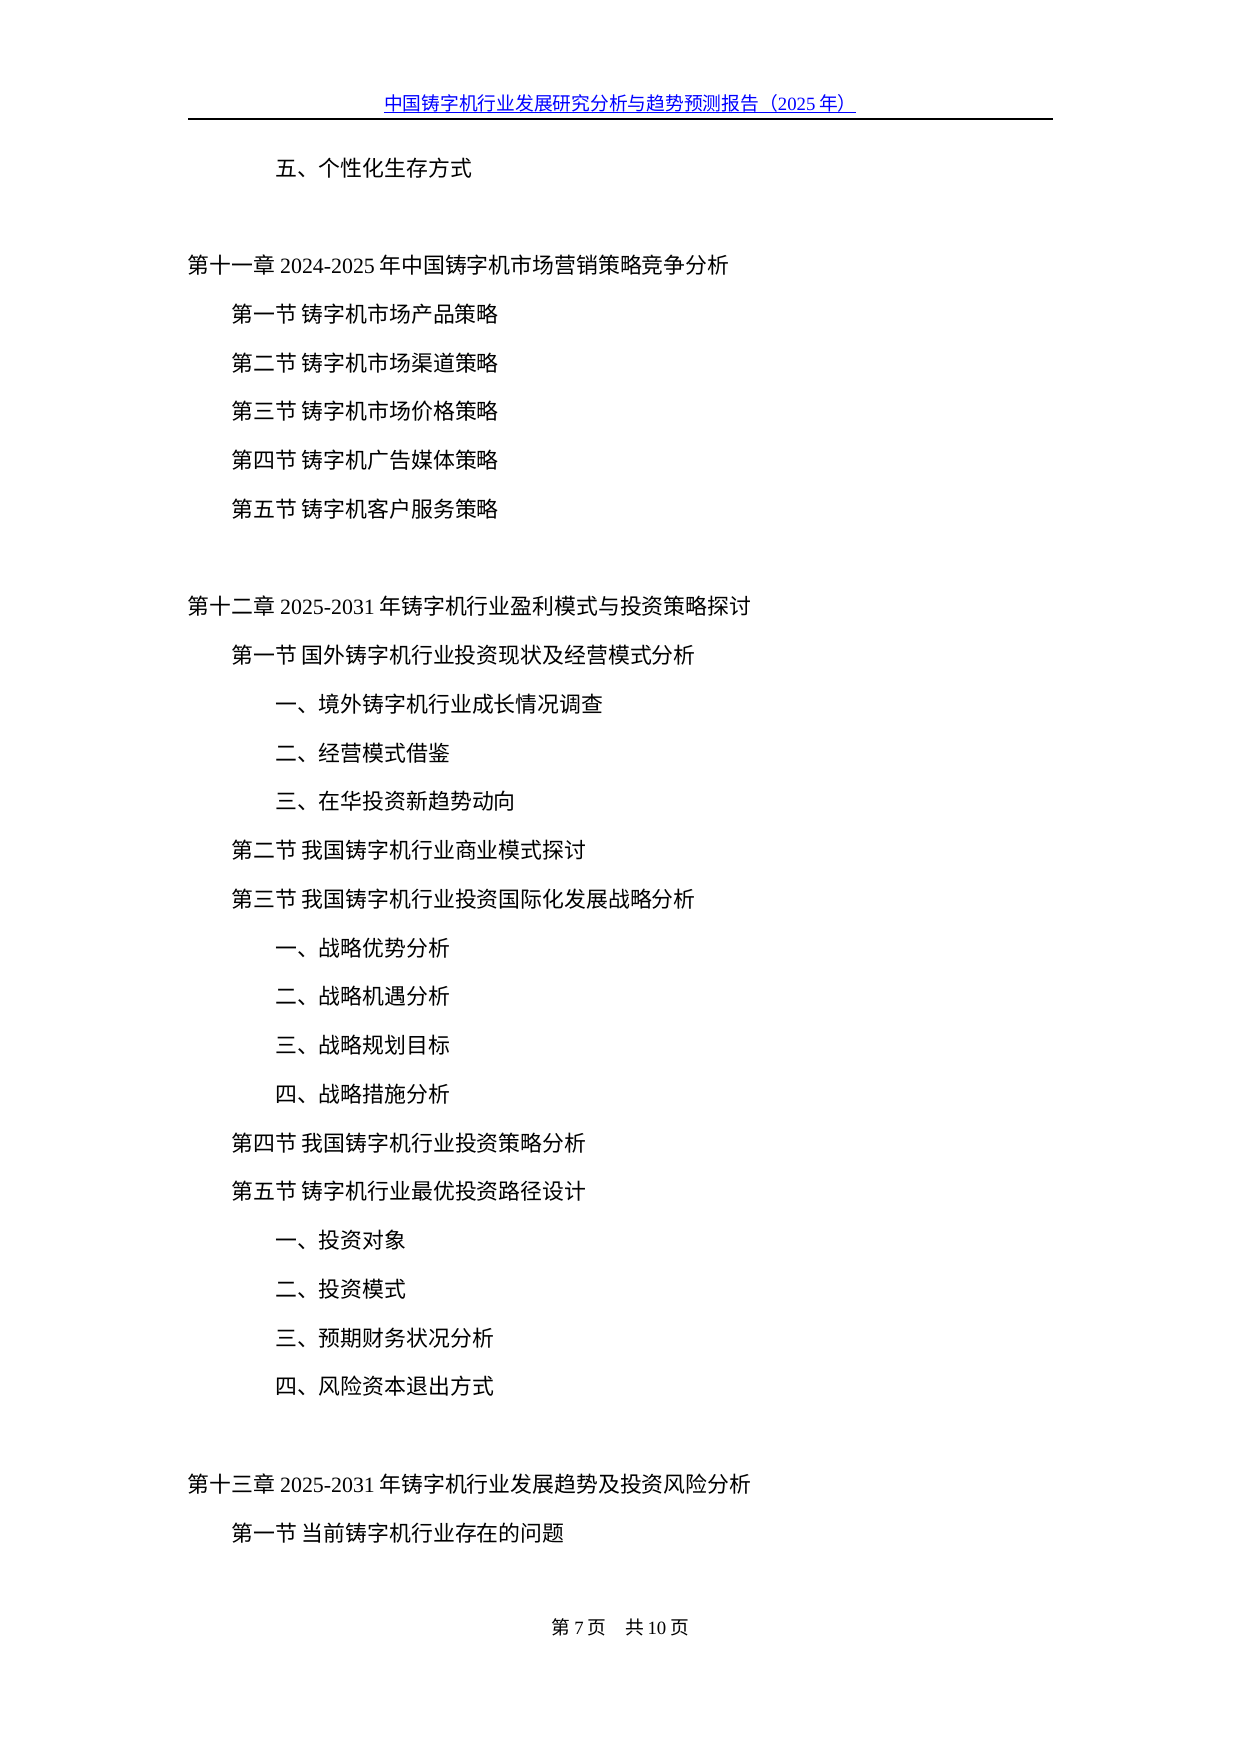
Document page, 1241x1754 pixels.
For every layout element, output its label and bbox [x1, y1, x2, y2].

text [187, 150, 1053, 1548]
